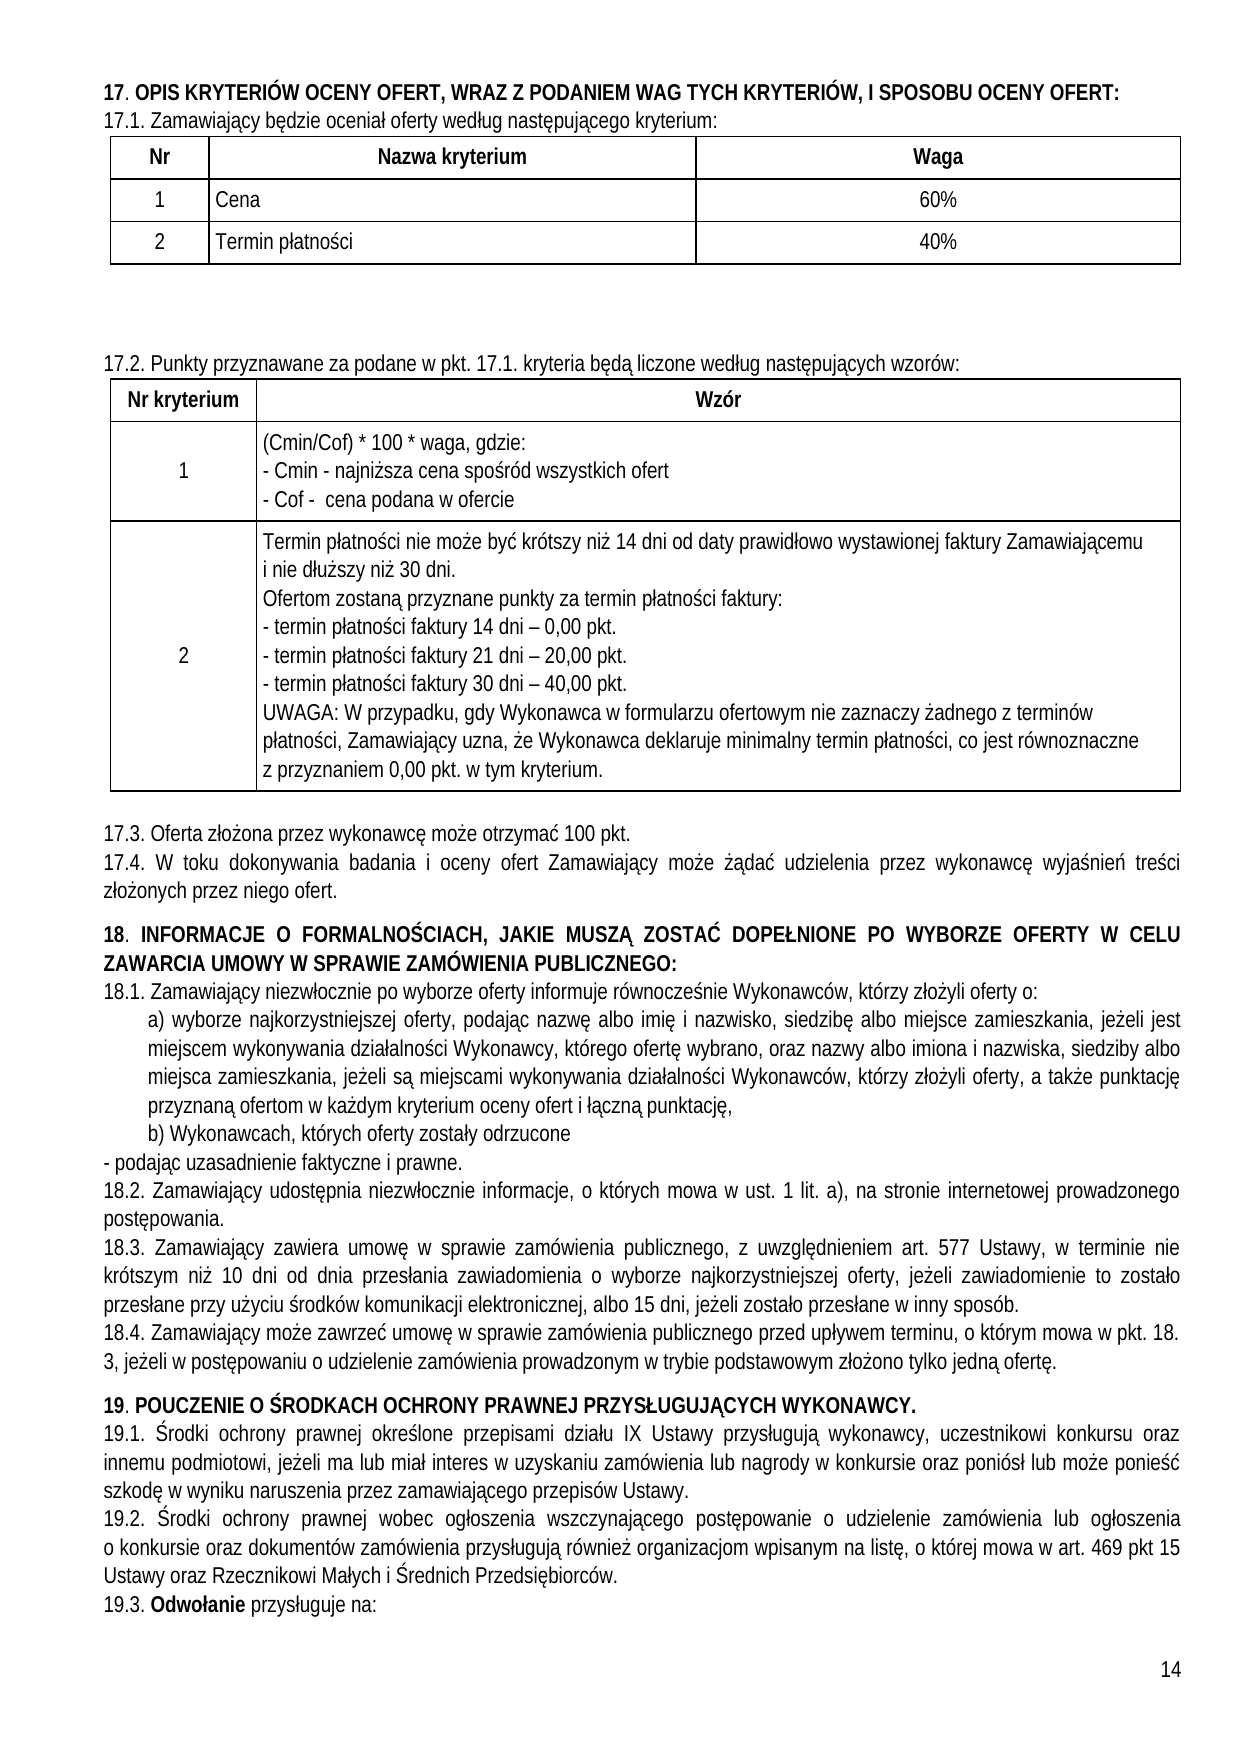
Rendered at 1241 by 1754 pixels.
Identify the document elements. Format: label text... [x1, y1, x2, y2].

table_cell 2 [111, 222, 208, 263]
table_cell 60% [697, 180, 1180, 221]
table_cell 1 [111, 180, 208, 221]
text 18.1. Zamawiający niezwłocznie po wyborze oferty informuje równocześnie Wykonawców, którzy złożyli oferty o: [103, 978, 1181, 1004]
table_cell Termin płatności nie może być krótszy niż 14 dni od daty prawidłowo wystawionej faktury Zamawiającemu i nie dłuższy niż 30 dni. Ofertom zostaną przyznane punkty za termin płatności faktury: - termin płatności faktury 14 dni – 0,00 pkt. - termin płatności faktury 21 dni – 20,00 pkt. - termin płatności faktury 30 dni – 40,00 pkt. UWAGA: W przypadku, gdy Wykonawca w formularzu ofertowym nie zaznaczy żadnego z terminów płatności, Zamawiający uzna, że Wykonawca deklaruje minimalny termin płatności, co jest równoznaczne z przyznaniem 0,00 pkt. w tym kryterium. [257, 522, 1180, 790]
text 18.3. Zamawiający zawiera umowę w sprawie zamówienia publicznego, z uwzględnieniem art. 577 Ustawy, w terminie nie krótszym niż 10 dni od dnia przesłania zawiadomienia o wyborze najkorzystniejszej oferty, jeżeli zawiadomienie to zostało przesłane przy użyciu środków komunikacji elektronicznej, albo 15 dni, jeżeli zostało przesłane w inny sposób. [103, 1234, 1181, 1317]
table_header Nr [111, 137, 208, 178]
text 18.2. Zamawiający udostępnia niezwłocznie informacje, o których mowa w ust. 1 lit. a), na stronie internetowej prowadzonego postępowania. [103, 1177, 1181, 1232]
table_header Wzór [257, 380, 1180, 421]
text 19.3. Odwołanie przysługuje na: [103, 1591, 1181, 1617]
table_header Nazwa kryterium [210, 137, 695, 178]
text 17.4. W toku dokonywania badania i oceny ofert Zamawiający może żądać udzielenia przez wykonawcę wyjaśnień treści złożonych przez niego ofert. [103, 849, 1181, 903]
text 17. OPIS KRYTERIÓW OCENY OFERT, WRAZ Z PODANIEM WAG TYCH KRYTERIÓW, I SPOSOBU OCENY OFERT: [103, 79, 1181, 105]
table_cell (Cmin/Cof) * 100 * waga, gdzie: - Cmin - najniższa cena spośród wszystkich ofert - Cof - cena podana w ofercie [257, 422, 1180, 520]
text b) Wykonawcach, których oferty zostały odrzucone [148, 1120, 1181, 1146]
text a) wyborze najkorzystniejszej oferty, podając nazwę albo imię i nazwisko, siedzibę albo miejsce zamieszkania, jeżeli jest miejscem wykonywania działalności Wykonawcy, którego ofertę wybrano, oraz nazwy albo imiona i nazwiska, siedziby albo miejsca zamieszkania, jeżeli są miejscami wykonywania działalności Wykonawców, którzy złożyli oferty, a także punktację przyznaną ofertom w każdym kryterium oceny ofert i łączną punktację, [148, 1006, 1181, 1118]
text 19.2. Środki ochrony prawnej wobec ogłoszenia wszczynającego postępowanie o udzielenie zamówienia lub ogłoszenia o konkursie oraz dokumentów zamówienia przysługują również organizacjom wpisanym na listę, o której mowa w art. 469 pkt 15 Ustawy oraz Rzecznikowi Małych i Średnich Przedsiębiorców. [103, 1505, 1181, 1588]
text 17.3. Oferta złożona przez wykonawcę może otrzymać 100 pkt. [103, 820, 1181, 847]
table_cell 2 [111, 522, 256, 790]
text 18. INFORMACJE O FORMALNOŚCIACH, JAKIE MUSZĄ ZOSTAĆ DOPEŁNIONE PO WYBORZE OFERTY W CELU ZAWARCIA UMOWY W SPRAWIE ZAMÓWIENIA PUBLICZNEGO: [103, 921, 1181, 976]
text 17.1. Zamawiający będzie oceniał oferty według następującego kryterium: [103, 107, 1181, 133]
table_cell 40% [697, 222, 1180, 263]
table_header Waga [697, 137, 1180, 178]
text 18.4. Zamawiający może zawrzeć umowę w sprawie zamówienia publicznego przed upływem terminu, o którym mowa w pkt. 18. 3, jeżeli w postępowaniu o udzielenie zamówienia prowadzonym w trybie podstawowym złożono tylko jedną ofertę. [103, 1319, 1181, 1374]
table_cell 1 [111, 422, 256, 520]
table_header Nr kryterium [111, 380, 256, 421]
text 19. POUCZENIE O ŚRODKACH OCHRONY PRAWNEJ PRZYSŁUGUJĄCYCH WYKONAWCY. [103, 1392, 1181, 1418]
text - podając uzasadnienie faktyczne i prawne. [103, 1148, 1181, 1175]
text 19.1. Środki ochrony prawnej określone przepisami działu IX Ustawy przysługują wykonawcy, uczestnikowi konkursu oraz innemu podmiotowi, jeżeli ma lub miał interes w uzyskaniu zamówienia lub nagrody w konkursie oraz poniósł lub może ponieść szkodę w wyniku naruszenia przez zamawiającego przepisów Ustawy. [103, 1420, 1181, 1503]
text 17.2. Punkty przyznawane za podane w pkt. 17.1. kryteria będą liczone według następujących wzorów: [103, 350, 1181, 376]
table_cell Termin płatności [210, 222, 695, 263]
table_cell Cena [210, 180, 695, 221]
